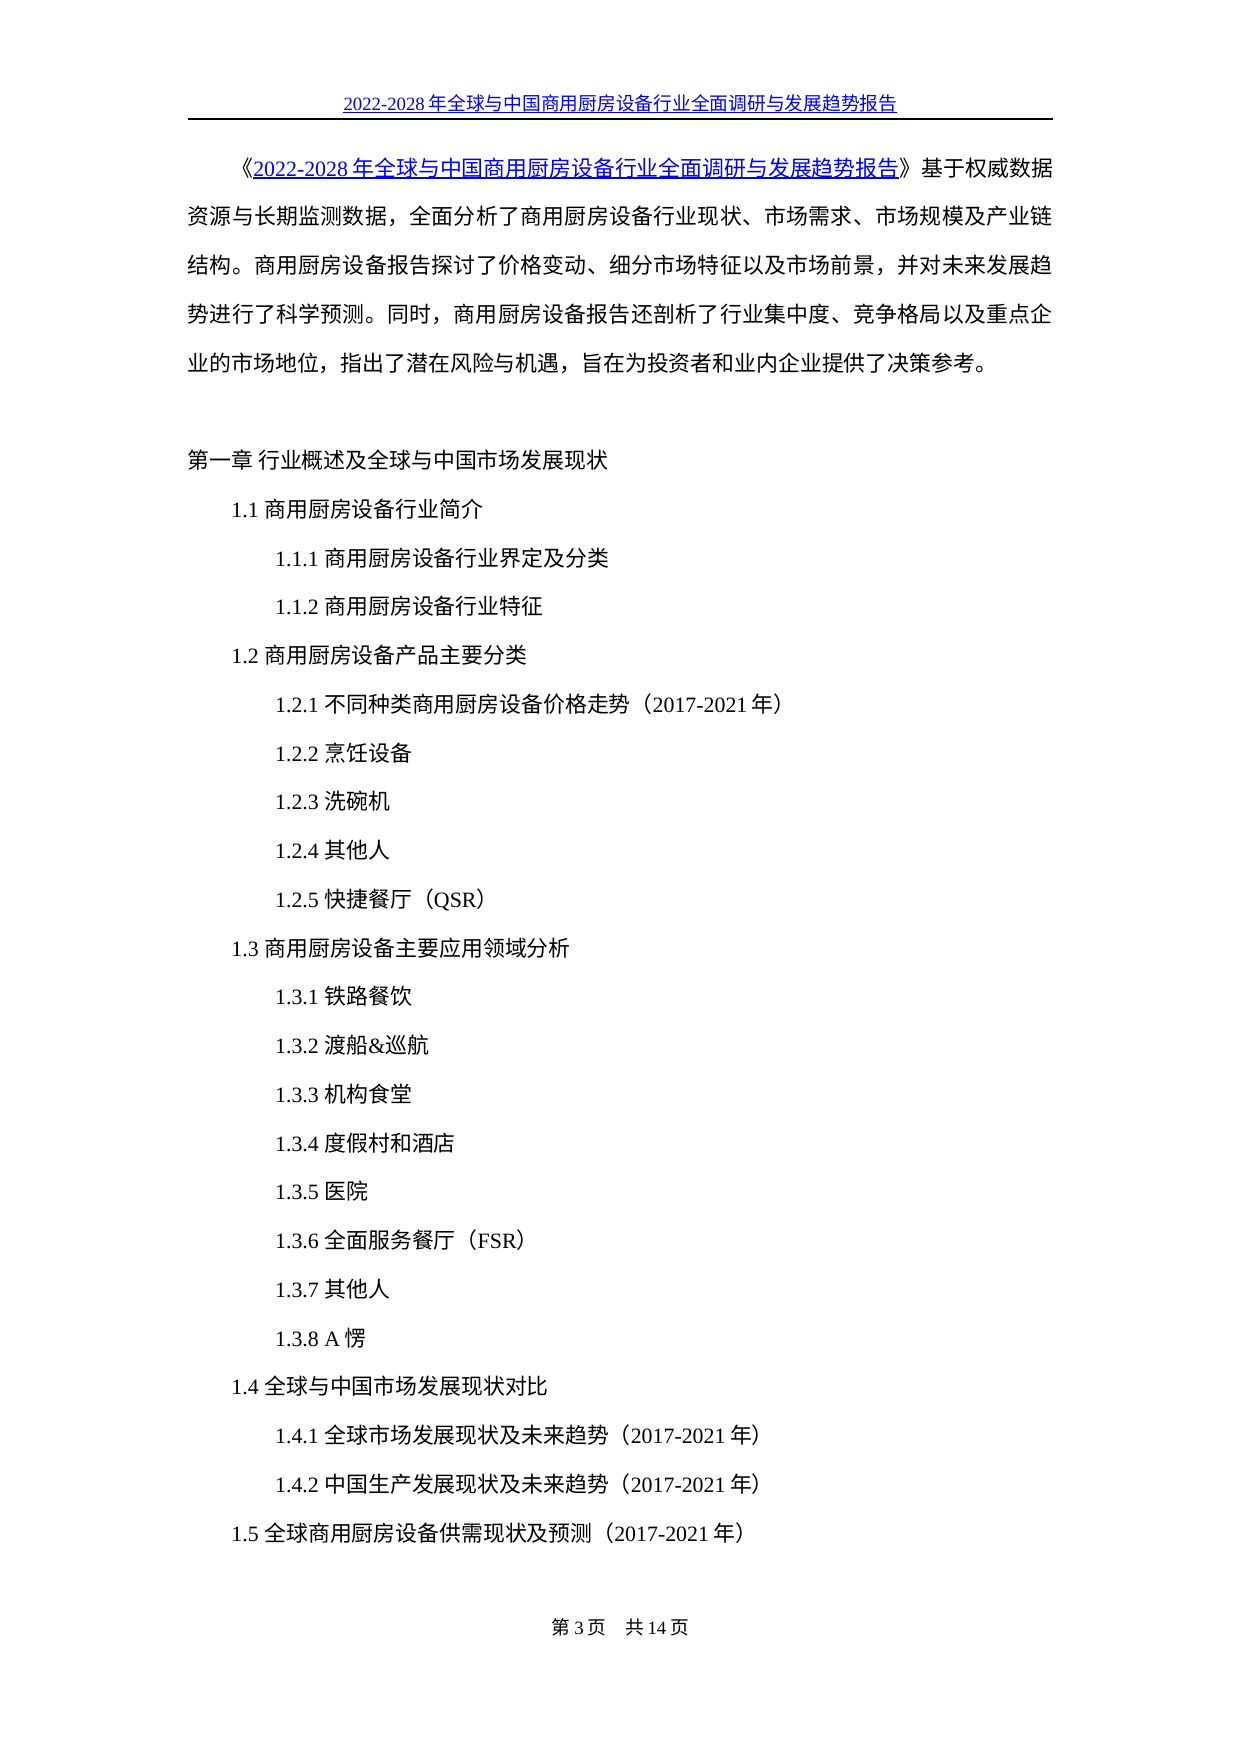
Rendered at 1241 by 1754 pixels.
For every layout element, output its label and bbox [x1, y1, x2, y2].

text [187, 150, 1053, 1548]
